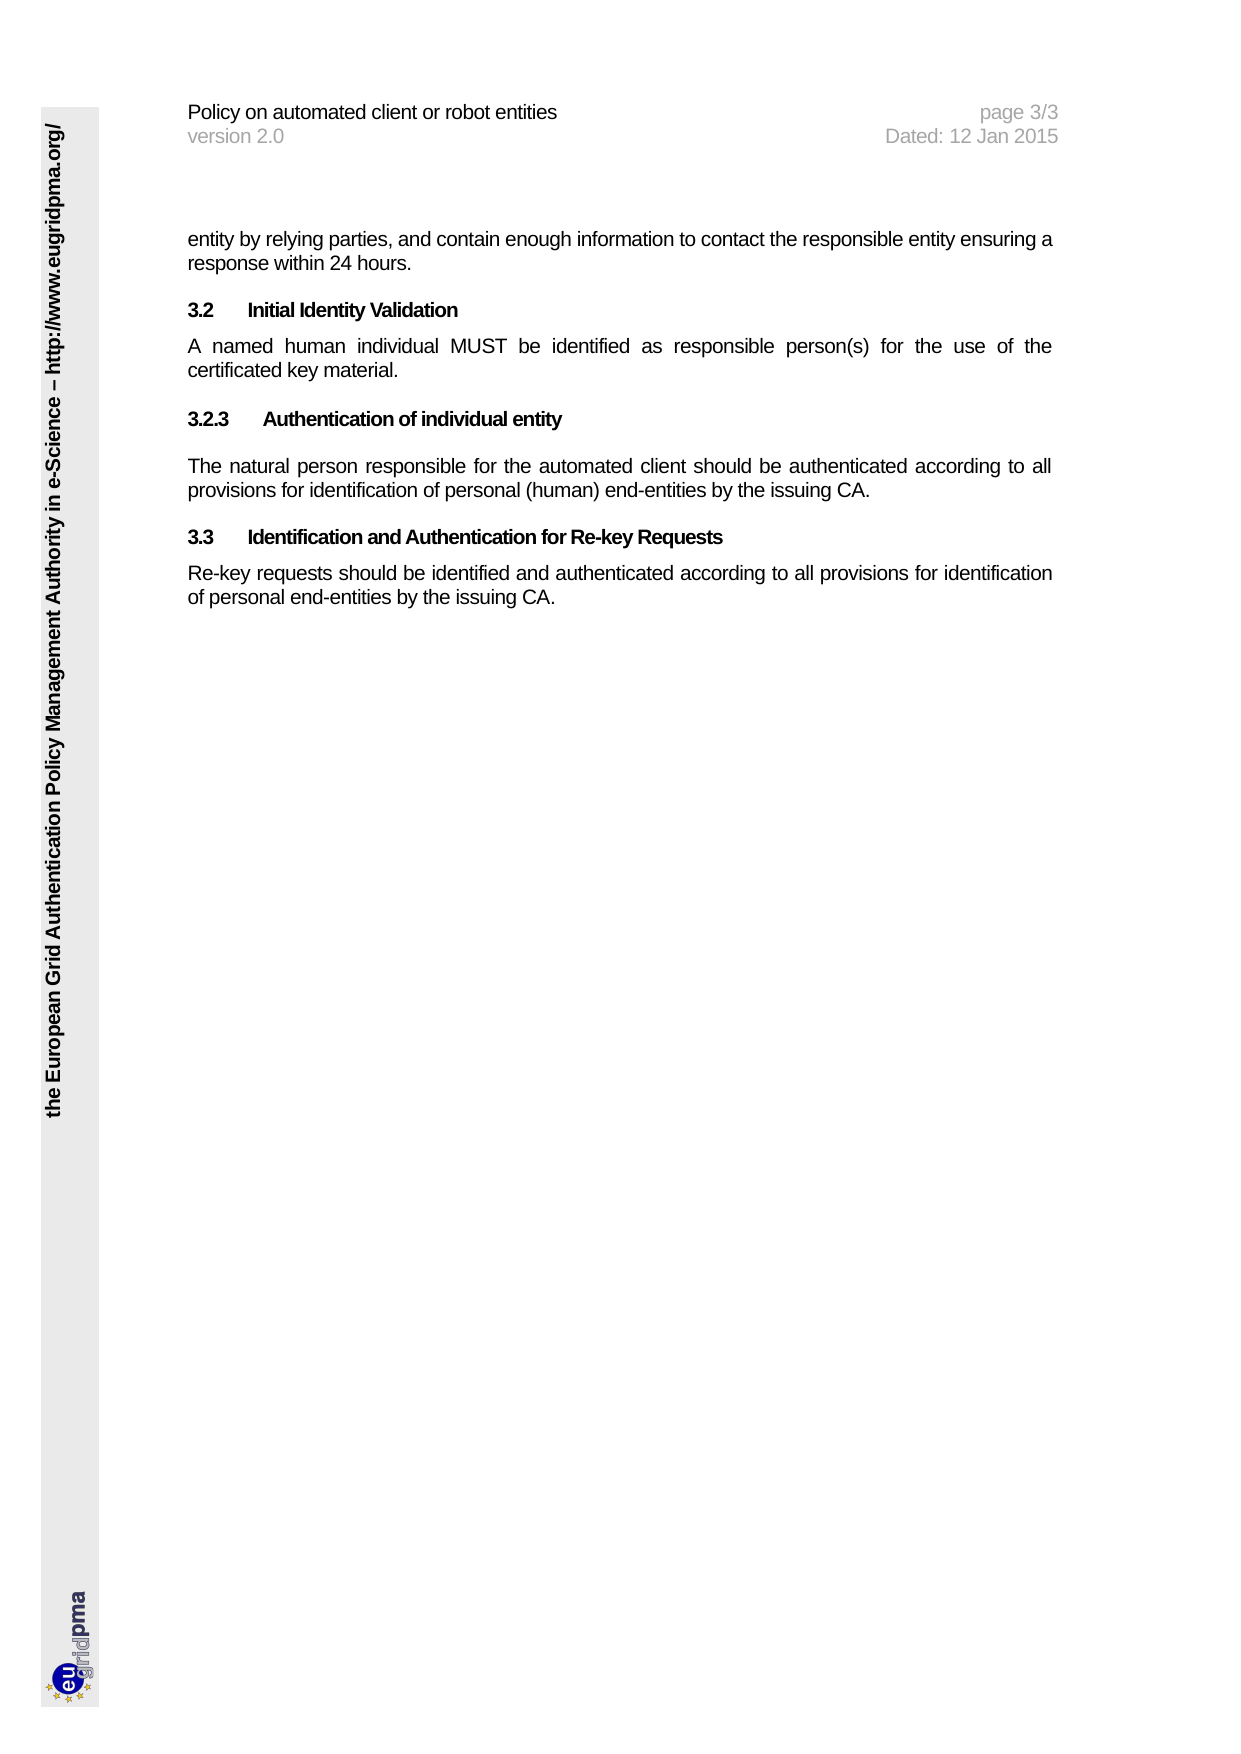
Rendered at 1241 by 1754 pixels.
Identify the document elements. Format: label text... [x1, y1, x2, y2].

text A named human individual MUST be identified as responsible person(s) for the use of the certificated key material. [187, 334, 1053, 382]
subtitle Authentication of individual entity [187, 407, 1053, 431]
text Re-key requests should be identified and authenticated according to all provisions for identification of personal end-entities by the issuing CA. [187, 561, 1053, 609]
subtitle Identification and Authentication for Re-key Requests [187, 525, 1053, 549]
text The natural person responsible for the automated client should be authenticated according to all provisions for identification of personal (human) end-entities by the issuing CA. [187, 454, 1053, 502]
subtitle Initial Identity Validation [187, 298, 1053, 322]
picture [45, 1591, 94, 1703]
